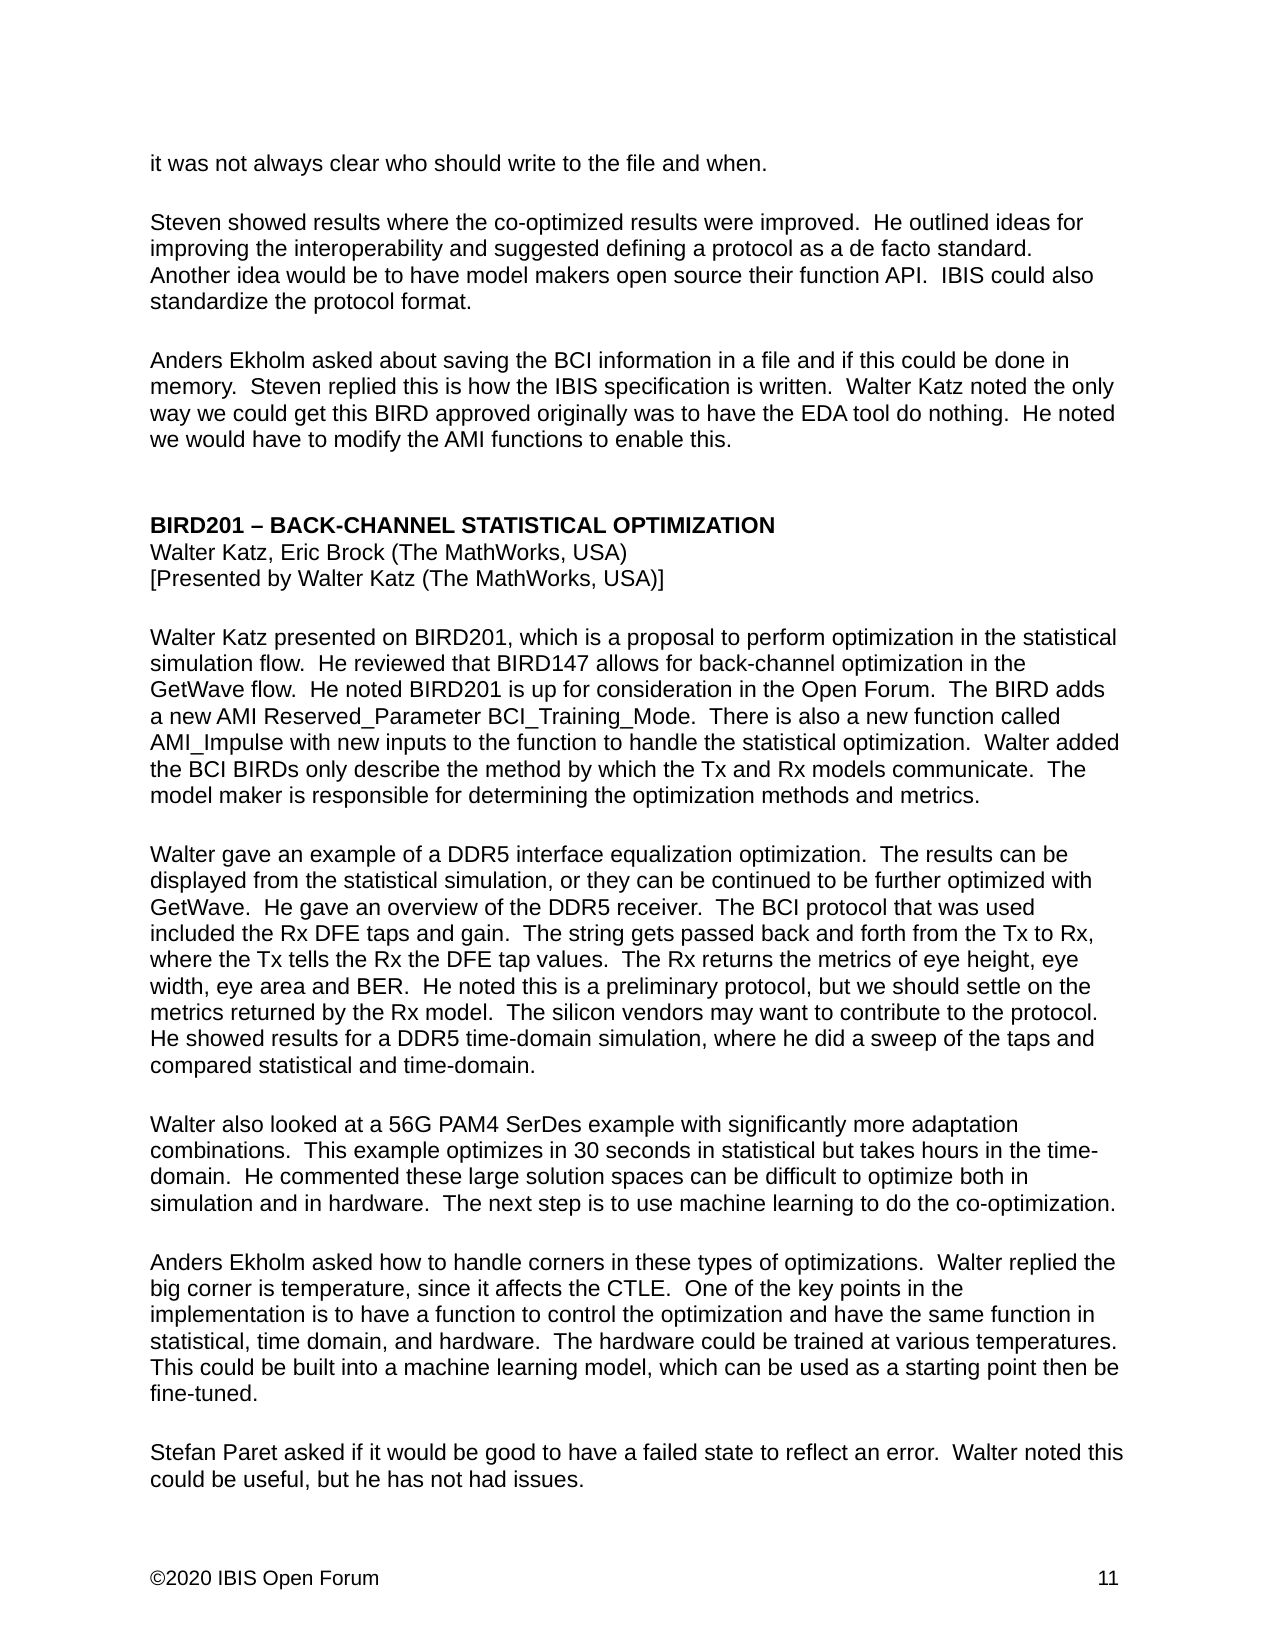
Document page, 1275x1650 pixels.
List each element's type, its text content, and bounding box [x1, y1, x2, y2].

text Walter also looked at a 56G PAM4 SerDes example with significantly more adaptation combinations. This example optimizes in 30 seconds in statistical but takes hours in the time-domain. He commented these large solution spaces can be difficult to optimize both in simulation and in hardware. The next step is to use machine learning to do the co-optimization. [150, 1111, 1124, 1216]
text Walter Katz presented on BIRD201, which is a proposal to perform optimization in the statistical simulation flow. He reviewed that BIRD147 allows for back-channel optimization in the GetWave flow. He noted BIRD201 is up for consideration in the Open Forum. The BIRD adds a new AMI Reserved_Parameter BCI_Training_Mode. There is also a new function called AMI_Impulse with new inputs to the function to handle the statistical optimization. Walter added the BCI BIRDs only describe the method by which the Tx and Rx models communicate. The model maker is responsible for determining the optimization methods and metrics. [150, 624, 1124, 808]
text Stefan Paret asked if it would be good to have a failed state to reflect an error. Walter noted this could be useful, but he has not had issues. [150, 1439, 1124, 1492]
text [150, 150, 1124, 176]
text Anders Ekholm asked about saving the BCI information in a file and if this could be done in memory. Steven replied this is how the IBIS specification is written. Walter Katz noted the only way we could get this BIRD approved originally was to have the EDA tool do nothing. He noted we would have to modify the AMI functions to enable this. [150, 347, 1123, 452]
text [Presented by Walter Katz (The MathWorks, USA)] [150, 565, 1123, 591]
text Walter gave an example of a DDR5 interface equalization optimization. The results can be displayed from the statistical simulation, or they can be continued to be further optimized with GetWave. He gave an overview of the DDR5 receiver. The BCI protocol that was used included the Rx DFE taps and gain. The string gets passed back and forth from the Tx to Rx, where the Tx tells the Rx the DFE tap values. The Rx returns the metrics of eye height, eye width, eye area and BER. He noted this is a preliminary protocol, but we should settle on the metrics returned by the Rx model. The silicon vendors may want to contribute to the protocol. He showed results for a DDR5 time-domain simulation, where he did a sweep of the taps and compared statistical and time-domain. [150, 841, 1124, 1078]
text BIRD201 – BACK-CHANNEL STATISTICAL OPTIMIZATION [150, 512, 1124, 538]
text Steven showed results where the co-optimized results were improved. He outlined ideas for improving the interoperability and suggested defining a protocol as a de facto standard. Another idea would be to have model makers open source their function API. IBIS could also standardize the protocol format. [150, 209, 1124, 314]
text Walter Katz, Eric Brock (The MathWorks, USA) [150, 538, 1124, 565]
text Anders Ekholm asked how to handle corners in these types of optimizations. Walter replied the big corner is temperature, since it affects the CTLE. One of the key points in the implementation is to have a function to control the optimization and have the same function in statistical, time domain, and hardware. The hardware could be trained at various temperatures. This could be built into a machine learning model, which can be used as a starting point then be fine-tuned. [150, 1249, 1124, 1407]
